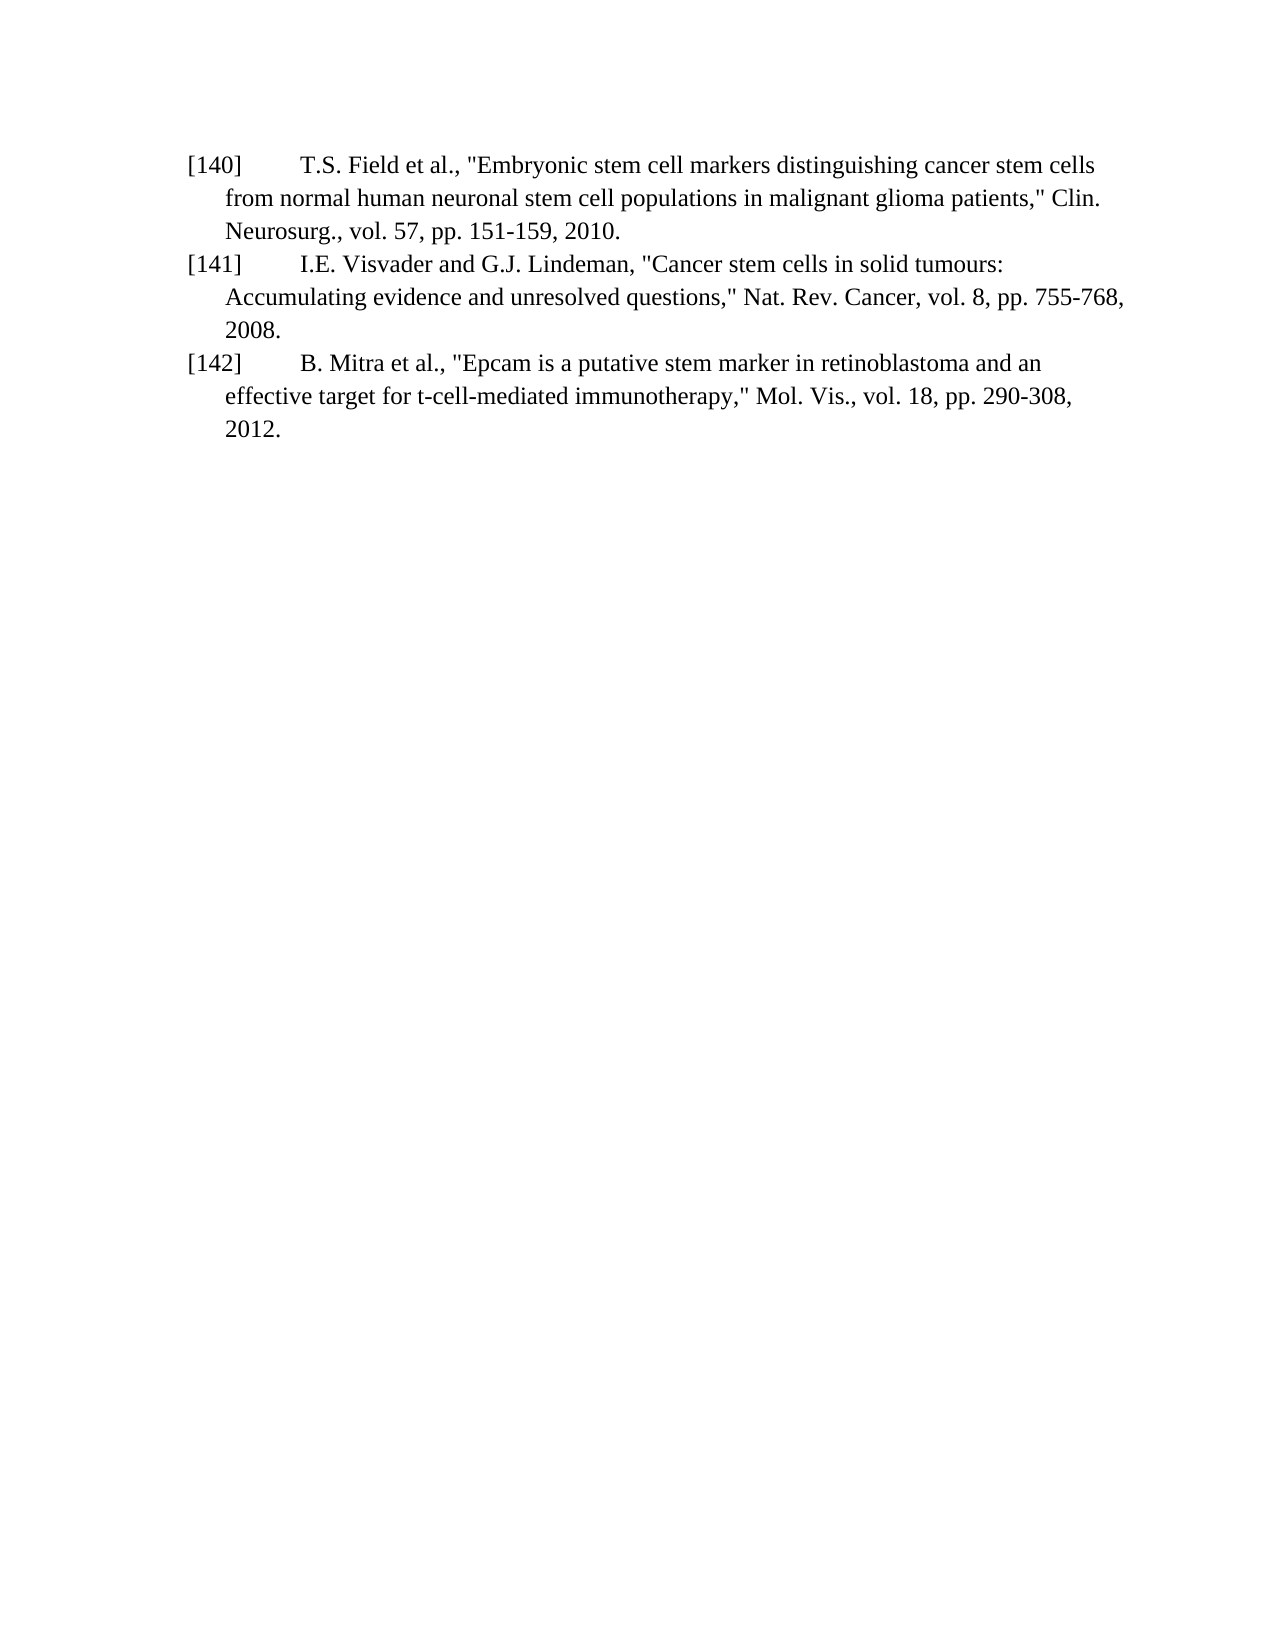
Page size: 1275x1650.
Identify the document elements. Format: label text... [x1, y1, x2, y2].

list I.E. Visvader and G.J. Lindeman, "Cancer stem cells in solid tumours: Accumulating evidence and unresolved questions," Nat. Rev. Cancer, vol. 8, pp. 755-768, 2008. [187, 249, 1125, 344]
list T.S. Field et al., "Embryonic stem cell markers distinguishing cancer stem cells from normal human neuronal stem cell populations in malignant glioma patients," Clin. Neurosurg., vol. 57, pp. 151-159, 2010. [187, 150, 1125, 245]
list B. Mitra et al., "Epcam is a putative stem marker in retinoblastoma and an effective target for t-cell-mediated immunotherapy," Mol. Vis., vol. 18, pp. 290-308, 2012. [187, 348, 1125, 443]
